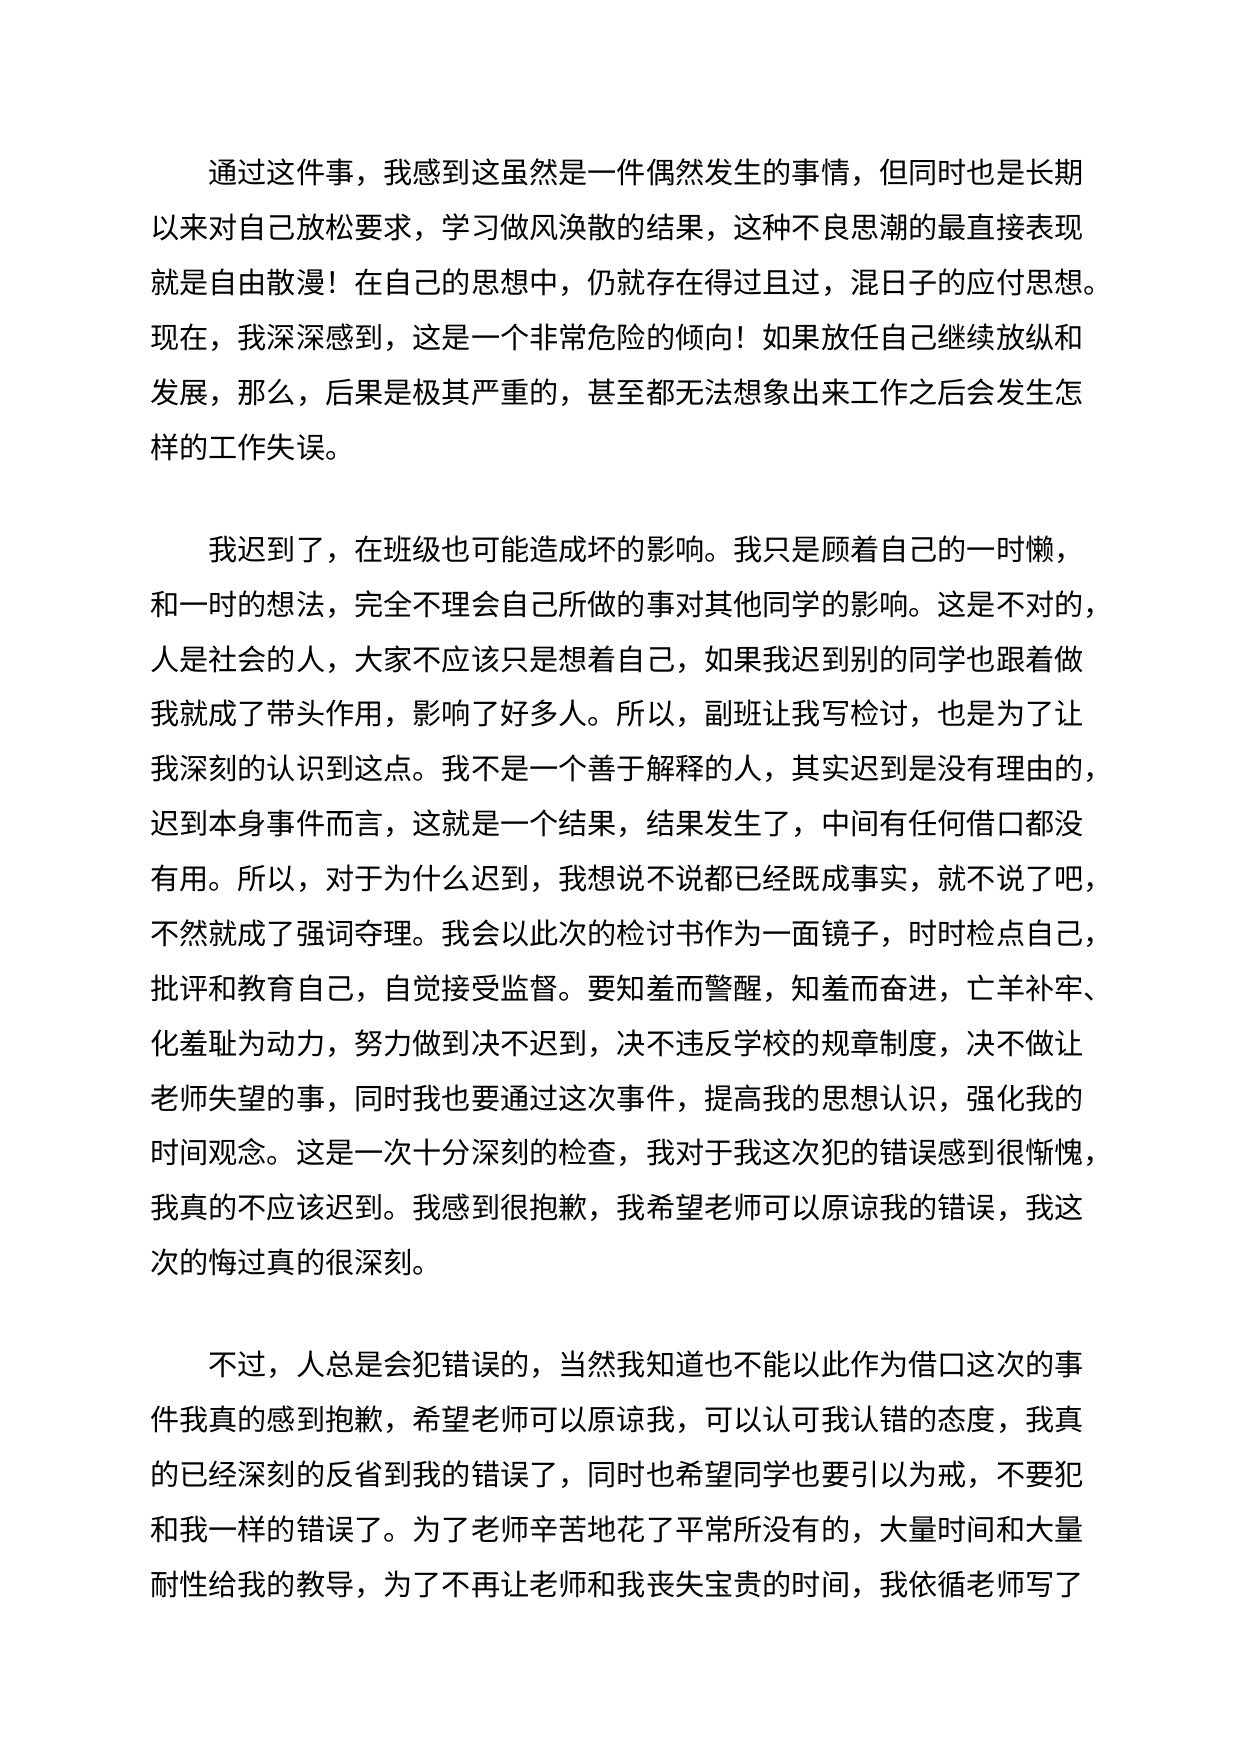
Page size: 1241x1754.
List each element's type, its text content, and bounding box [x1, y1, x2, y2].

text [150, 1342, 1090, 1603]
text 通过这件事，我感到这虽然是一件偶然发生的事情，但同时也是长期以来对自己放松要求，学习做风涣散的结果，这种不良思潮的最直接表现就是自由散漫！在自己的思想中，仍就存在得过且过，混日子的应付思想。现在，我深深感到，这是一个非常危险的倾向！如果放任自己继续放纵和发展，那么，后果是极其严重的，甚至都无法想象出来工作之后会发生怎样的工作失误。 [150, 150, 1090, 467]
text 我迟到了，在班级也可能造成坏的影响。我只是顾着自己的一时懒，和一时的想法，完全不理会自己所做的事对其他同学的影响。这是不对的，人是社会的人，大家不应该只是想着自己，如果我迟到别的同学也跟着做我就成了带头作用，影响了好多人。所以，副班让我写检讨，也是为了让我深刻的认识到这点。我不是一个善于解释的人，其实迟到是没有理由的，迟到本身事件而言，这就是一个结果，结果发生了，中间有任何借口都没有用。所以，对于为什么迟到，我想说不说都已经既成事实，就不说了吧，不然就成了强词夺理。我会以此次的检讨书作为一面镜子，时时检点自己，批评和教育自己，自觉接受监督。要知羞而警醒，知羞而奋进，亡羊补牢、化羞耻为动力，努力做到决不迟到，决不违反学校的规章制度，决不做让老师失望的事，同时我也要通过这次事件，提高我的思想认识，强化我的时间观念。这是一次十分深刻的检查，我对于我这次犯的错误感到很惭愧，我真的不应该迟到。我感到很抱歉，我希望老师可以原谅我的错误，我这次的悔过真的很深刻。 [150, 526, 1090, 1282]
